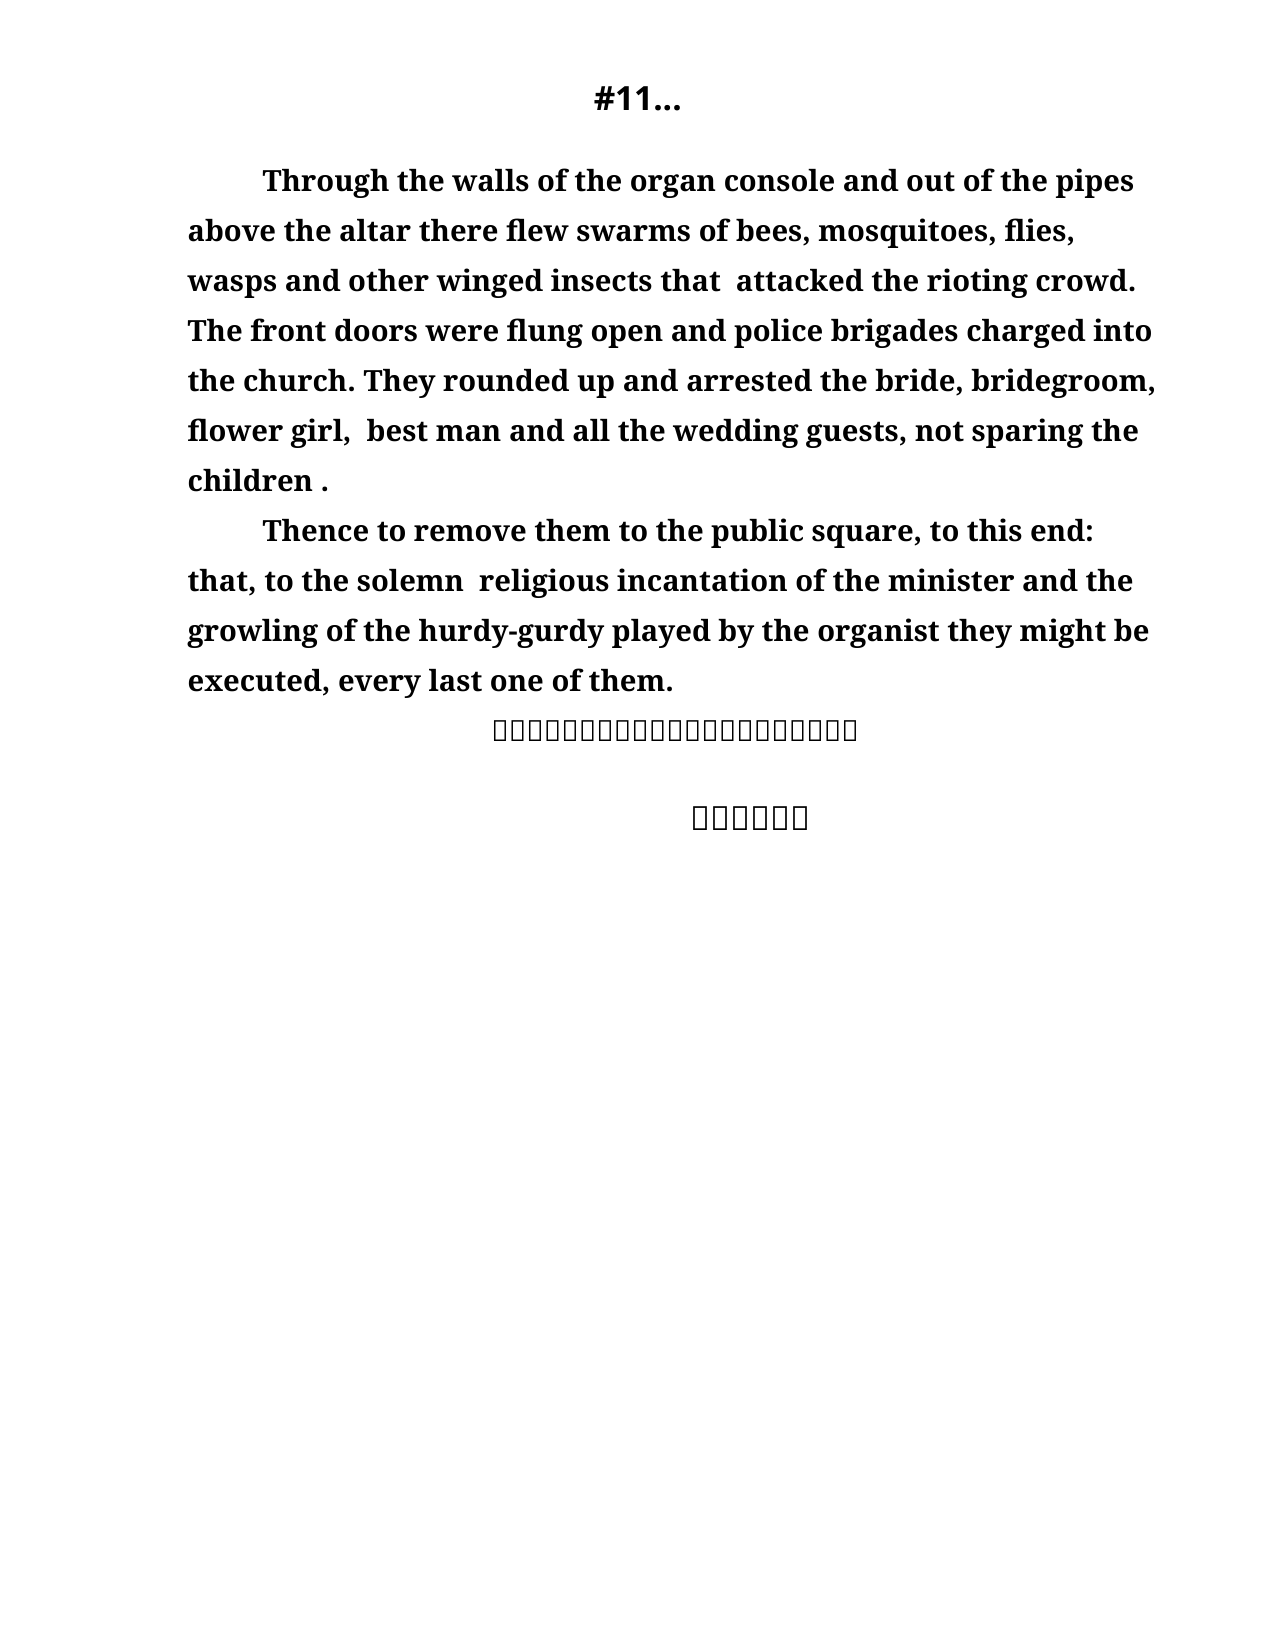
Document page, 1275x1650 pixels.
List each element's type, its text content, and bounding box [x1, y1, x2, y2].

text  [187, 700, 1162, 750]
text Thence to remove them to the public square, to this end: that, to the solemn religious incantation of the minister and the growling of the hurdy-gurdy played by the organist they might be executed, every last one of them. [187, 500, 1162, 700]
text  [337, 790, 1162, 840]
text Through the walls of the organ console and out of the pipes above the altar there flew swarms of bees, mosquitoes, flies, wasps and other winged insects that attacked the rioting crowd. The front doors were flung open and police brigades charged into the church. They rounded up and arrested the bride, bridegroom, flower girl, best man and all the wedding guests, not sparing the children . [187, 150, 1162, 500]
